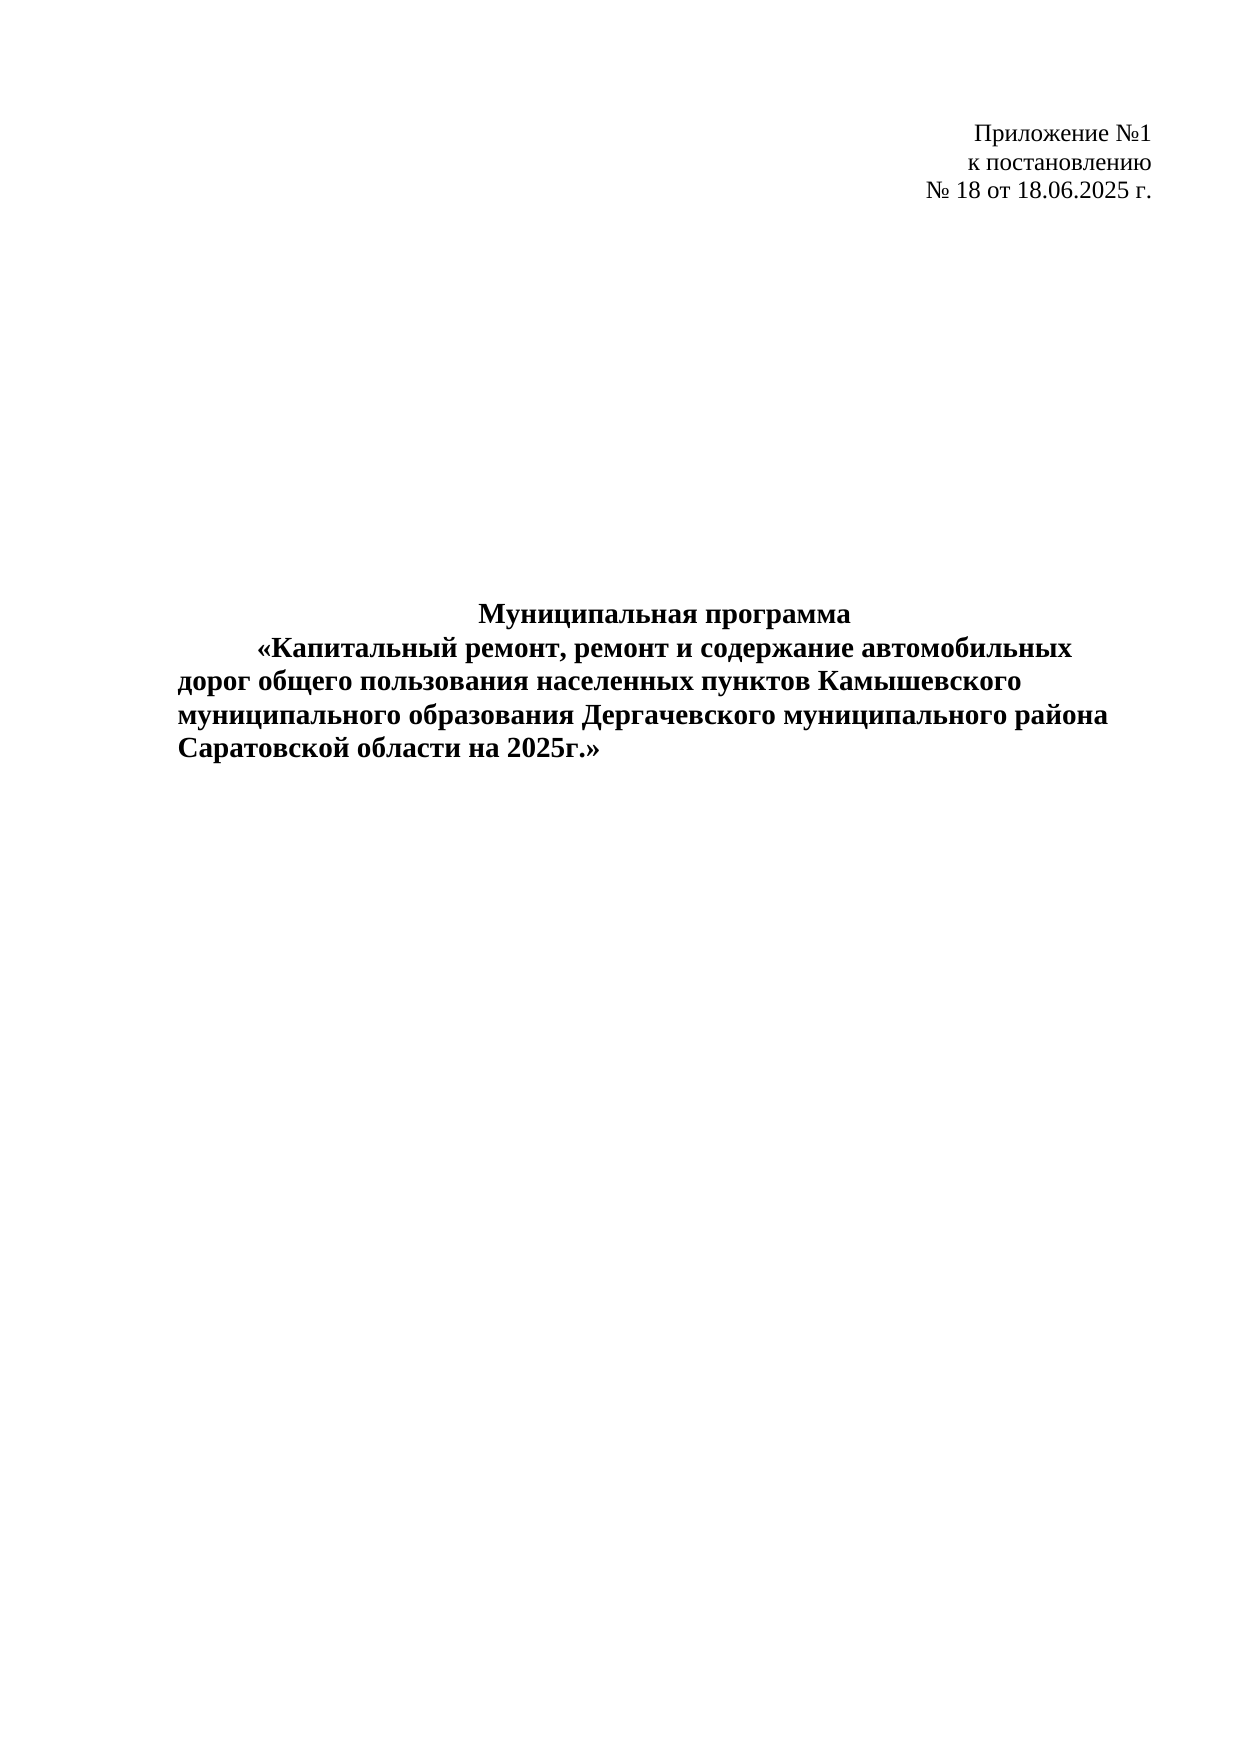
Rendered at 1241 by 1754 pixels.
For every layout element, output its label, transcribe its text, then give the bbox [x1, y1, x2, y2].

text к постановлению [177, 147, 1152, 176]
text Муниципальная программа [177, 596, 1152, 630]
text «Капитальный ремонт, ремонт и содержание автомобильных [177, 630, 1152, 663]
text № 18 от 18.06.2025 г. [177, 176, 1152, 204]
text дорог общего пользования населенных пунктов Камышевского муниципального образования Дергачевского муниципального района Саратовской области на 2025г.» [177, 663, 1152, 764]
text Приложение №1 [177, 118, 1152, 147]
